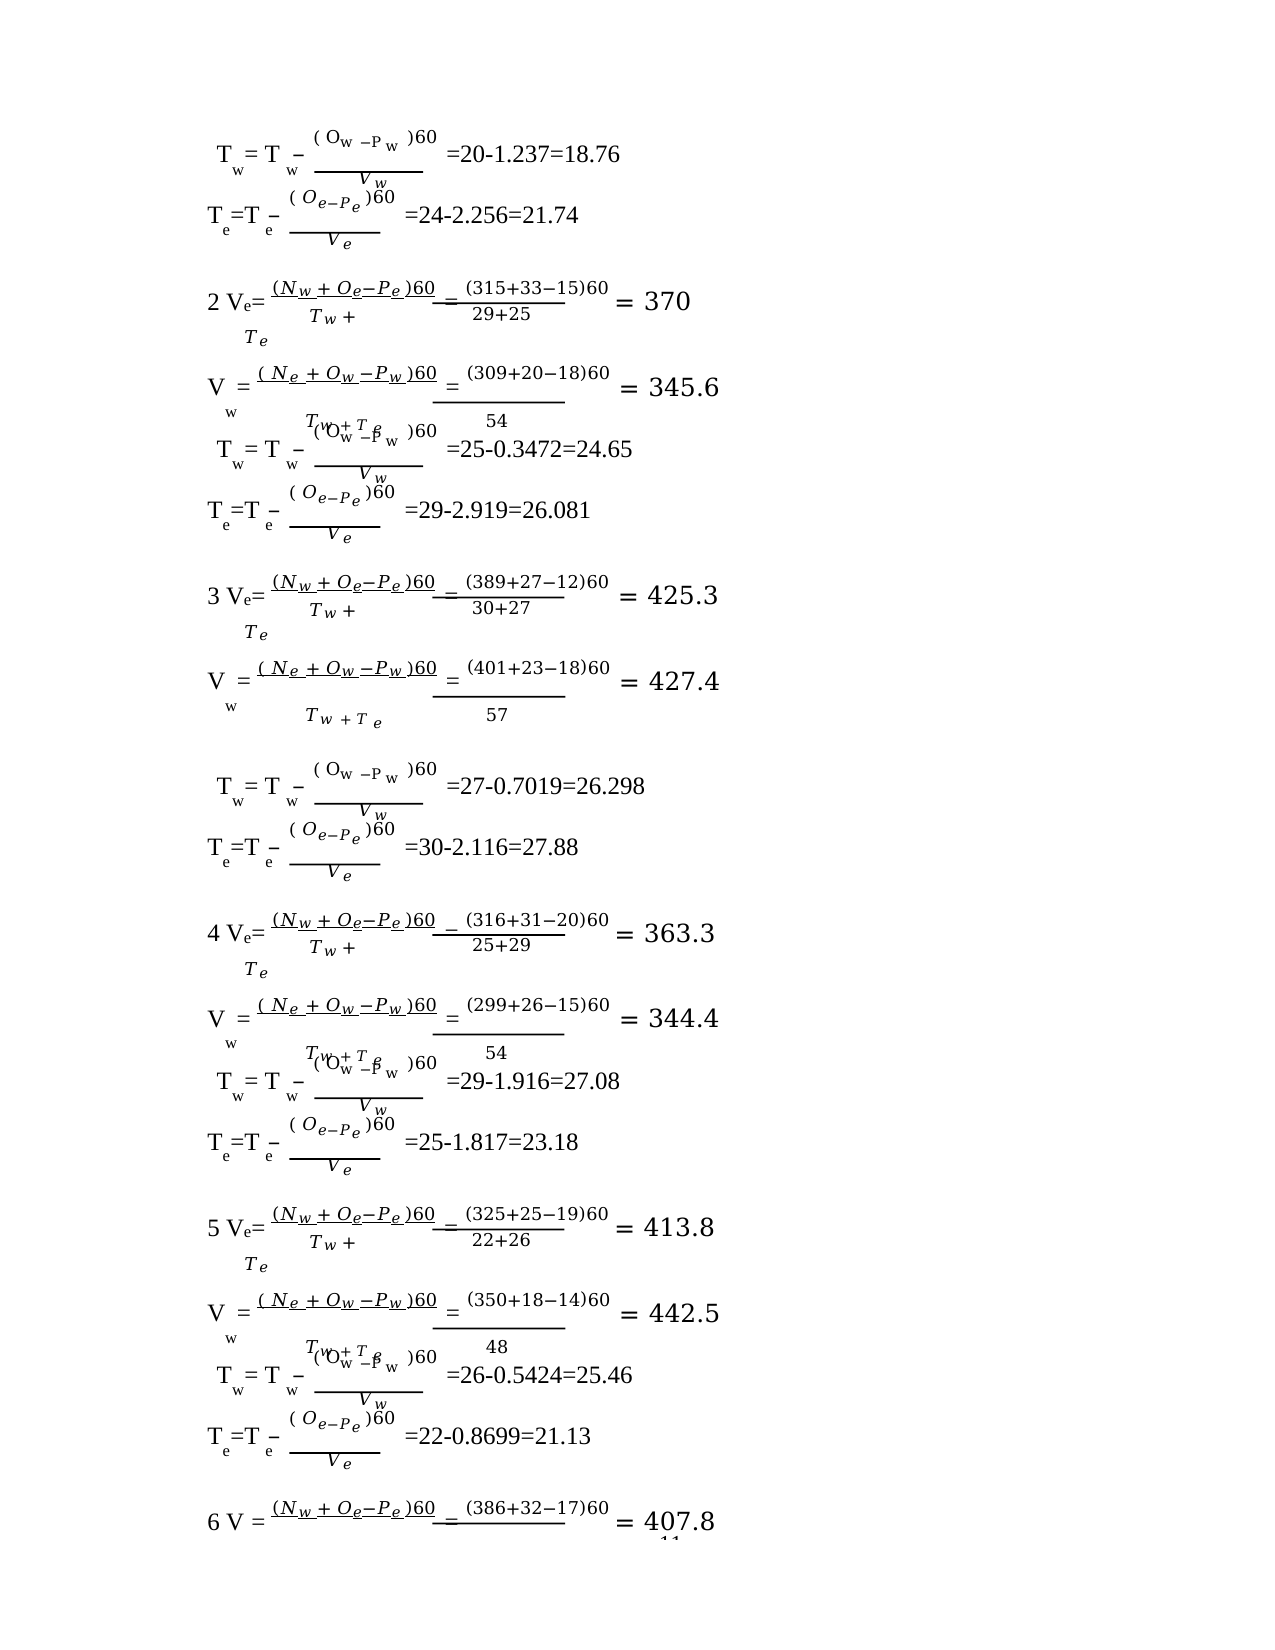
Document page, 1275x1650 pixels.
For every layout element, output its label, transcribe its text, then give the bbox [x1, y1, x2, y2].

text e e 𝑉𝑒 [222, 228, 1262, 252]
text 30+27 [472, 593, 1262, 618]
text e 𝑇𝑤 + 𝑇𝑒 [244, 299, 367, 349]
text e e 𝑉𝑒 [222, 1154, 1262, 1179]
text w w 𝑉𝑤 [232, 462, 1262, 486]
text 29+25 [472, 299, 1262, 324]
text w 𝑇𝑤 + 𝑇 𝑒 57 [225, 678, 1262, 731]
text w w 𝑉𝑤 [232, 167, 1262, 192]
text 22+26 [472, 1225, 1262, 1250]
text T = T – ( Ow −P w )60 =25-0.3472=24.65 [216, 440, 1262, 462]
text e 𝑇𝑤 + 𝑇𝑒 [244, 593, 367, 643]
text T = T – ( Ow −P w )60 =27-0.7019=26.298 [216, 777, 1262, 799]
text V = ( 𝑁𝑒 + 𝑂𝑤 −𝑃𝑤 )60 = (350+18−14)60 = 442.5 [207, 1289, 1262, 1310]
text T = T – ( Ow −P w )60 =20-1.237=18.76 [216, 146, 1262, 167]
text 2 V = (𝑁𝑤 + 𝑂𝑒−𝑃𝑒 )60 = (315+33−15)60 = 370 [207, 278, 1262, 299]
text w w 𝑉𝑤 [232, 1093, 1262, 1118]
text w w 𝑉𝑤 [232, 1388, 1262, 1412]
text V = ( 𝑁𝑒 + 𝑂𝑤 −𝑃𝑤 )60 = (299+26−15)60 = 344.4 [207, 995, 1262, 1016]
text T =T – ( 𝑂𝑒−𝑃𝑒 )60 =22-0.8699=21.13 [207, 1427, 1262, 1448]
text 6 V = (𝑁𝑤 + 𝑂𝑒−𝑃𝑒 )60 = (386+32−17)60 = 407.8 [207, 1498, 1262, 1519]
text w 𝑇𝑤 + 𝑇 𝑒 48 [225, 1310, 1262, 1363]
text e 𝑇𝑤 + 𝑇𝑒 [244, 931, 367, 981]
text T =T – ( 𝑂𝑒−𝑃𝑒 )60 =29-2.919=26.081 [207, 501, 1262, 522]
text w 𝑇𝑤 + 𝑇 𝑒 54 [225, 384, 1262, 437]
text e e 𝑉𝑒 [222, 860, 1262, 884]
text w 𝑇𝑤 + 𝑇 𝑒 54 [225, 1016, 1262, 1069]
text T =T – ( 𝑂𝑒−𝑃𝑒 )60 =25-1.817=23.18 [207, 1132, 1262, 1154]
text T = T – ( Ow −P w )60 =26-0.5424=25.46 [216, 1366, 1262, 1388]
text 25+29 [472, 931, 1262, 956]
text 4 V = (𝑁𝑤 + 𝑂𝑒−𝑃𝑒 )60 = (316+31−20)60 = 363.3 [207, 909, 1262, 931]
text T =T – ( 𝑂𝑒−𝑃𝑒 )60 =24-2.256=21.74 [207, 206, 1262, 228]
text 3 V = (𝑁𝑤 + 𝑂𝑒−𝑃𝑒 )60 = (389+27−12)60 = 425.3 [207, 572, 1262, 593]
text 5 V = (𝑁𝑤 + 𝑂𝑒−𝑃𝑒 )60 = (325+25−19)60 = 413.8 [207, 1204, 1262, 1225]
text V = ( 𝑁𝑒 + 𝑂𝑤 −𝑃𝑤 )60 = (309+20−18)60 = 345.6 [207, 363, 1262, 384]
text T =T – ( 𝑂𝑒−𝑃𝑒 )60 =30-2.116=27.88 [207, 838, 1262, 860]
text T = T – ( Ow −P w )60 =29-1.916=27.08 [216, 1072, 1262, 1093]
text e e 𝑉𝑒 [222, 1448, 1262, 1473]
text V = ( 𝑁𝑒 + 𝑂𝑤 −𝑃𝑤 )60 = (401+23−18)60 = 427.4 [207, 657, 1262, 678]
text e 𝑇𝑤 + 𝑇𝑒 [244, 1225, 367, 1275]
text w w 𝑉𝑤 [232, 799, 1262, 823]
text e e 𝑉𝑒 [222, 522, 1262, 547]
